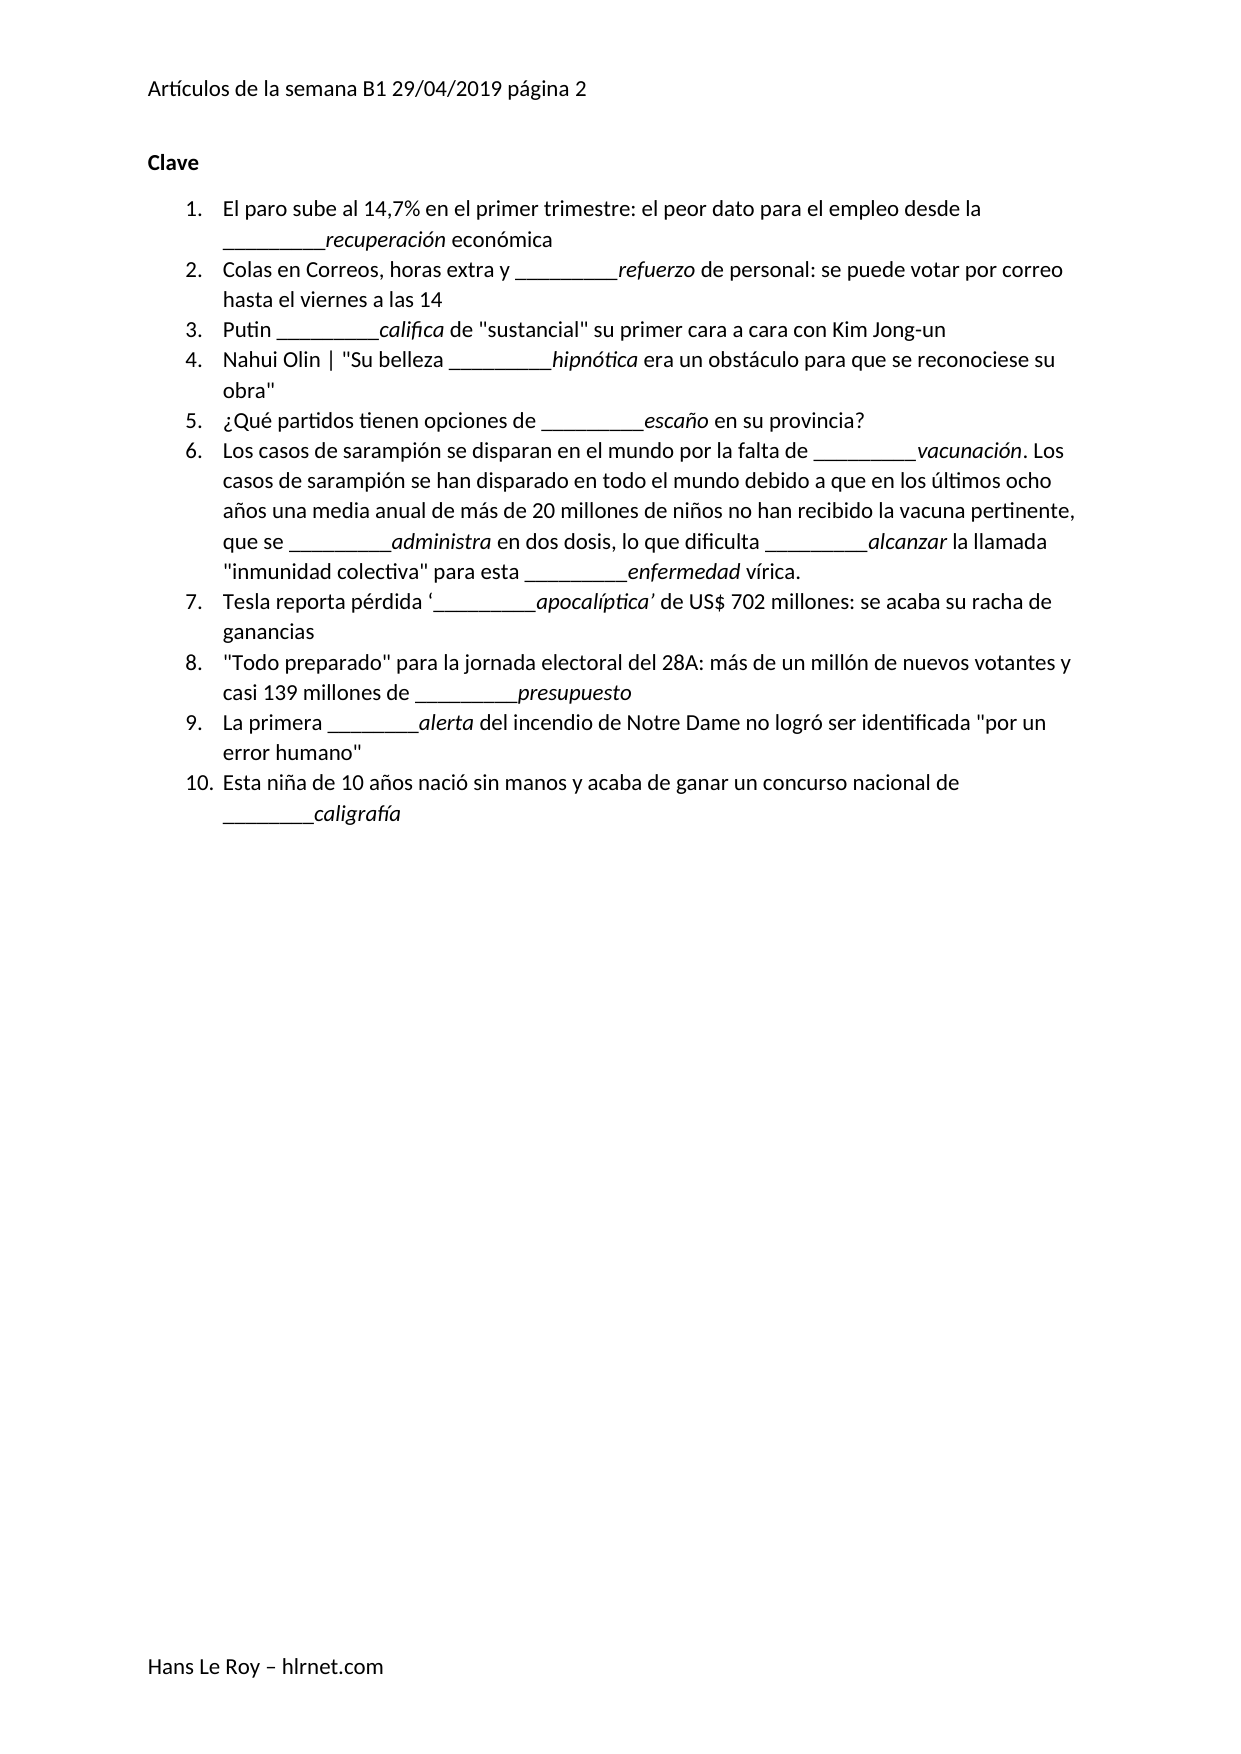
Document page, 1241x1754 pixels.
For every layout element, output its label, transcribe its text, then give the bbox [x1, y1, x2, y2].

list Esta niña de 10 años nació sin manos y acaba de ganar un concurso nacional de ________caligrafía [185, 768, 1093, 827]
list Colas en Correos, horas extra y _________refuerzo de personal: se puede votar por correo hasta el viernes a las 14 [185, 255, 1093, 313]
list Nahui Olin | "Su belleza _________hipnótica era un obstáculo para que se reconociese su obra" [185, 346, 1093, 404]
list Tesla reporta pérdida ‘_________apocalíptica’ de US$ 702 millones: se acaba su racha de ganancias [185, 587, 1093, 645]
list La primera ________alerta del incendio de Notre Dame no logró ser identificada "por un error humano" [185, 708, 1093, 766]
list "Todo preparado" para la jornada electoral del 28A: más de un millón de nuevos votantes y casi 139 millones de _________presupuesto [185, 648, 1093, 706]
list Los casos de sarampión se disparan en el mundo por la falta de _________vacunación. Los casos de sarampión se han disparado en todo el mundo debido a que en los últimos ocho años una media anual de más de 20 millones de niños no han recibido la vacuna pertinente, que se _________administra en dos dosis, lo que dificulta _________alcanzar la llamada "inmunidad colectiva" para esta _________enfermedad vírica. [185, 436, 1093, 585]
list ¿Qué partidos tienen opciones de _________escaño en su provincia? [185, 406, 1093, 434]
list Putin _________califica de "sustancial" su primer cara a cara con Kim Jong-un [185, 315, 1093, 343]
text Clave [148, 148, 1093, 176]
list El paro sube al 14,7% en el primer trimestre: el peor dato para el empleo desde la _________recuperación económica [185, 194, 1093, 253]
